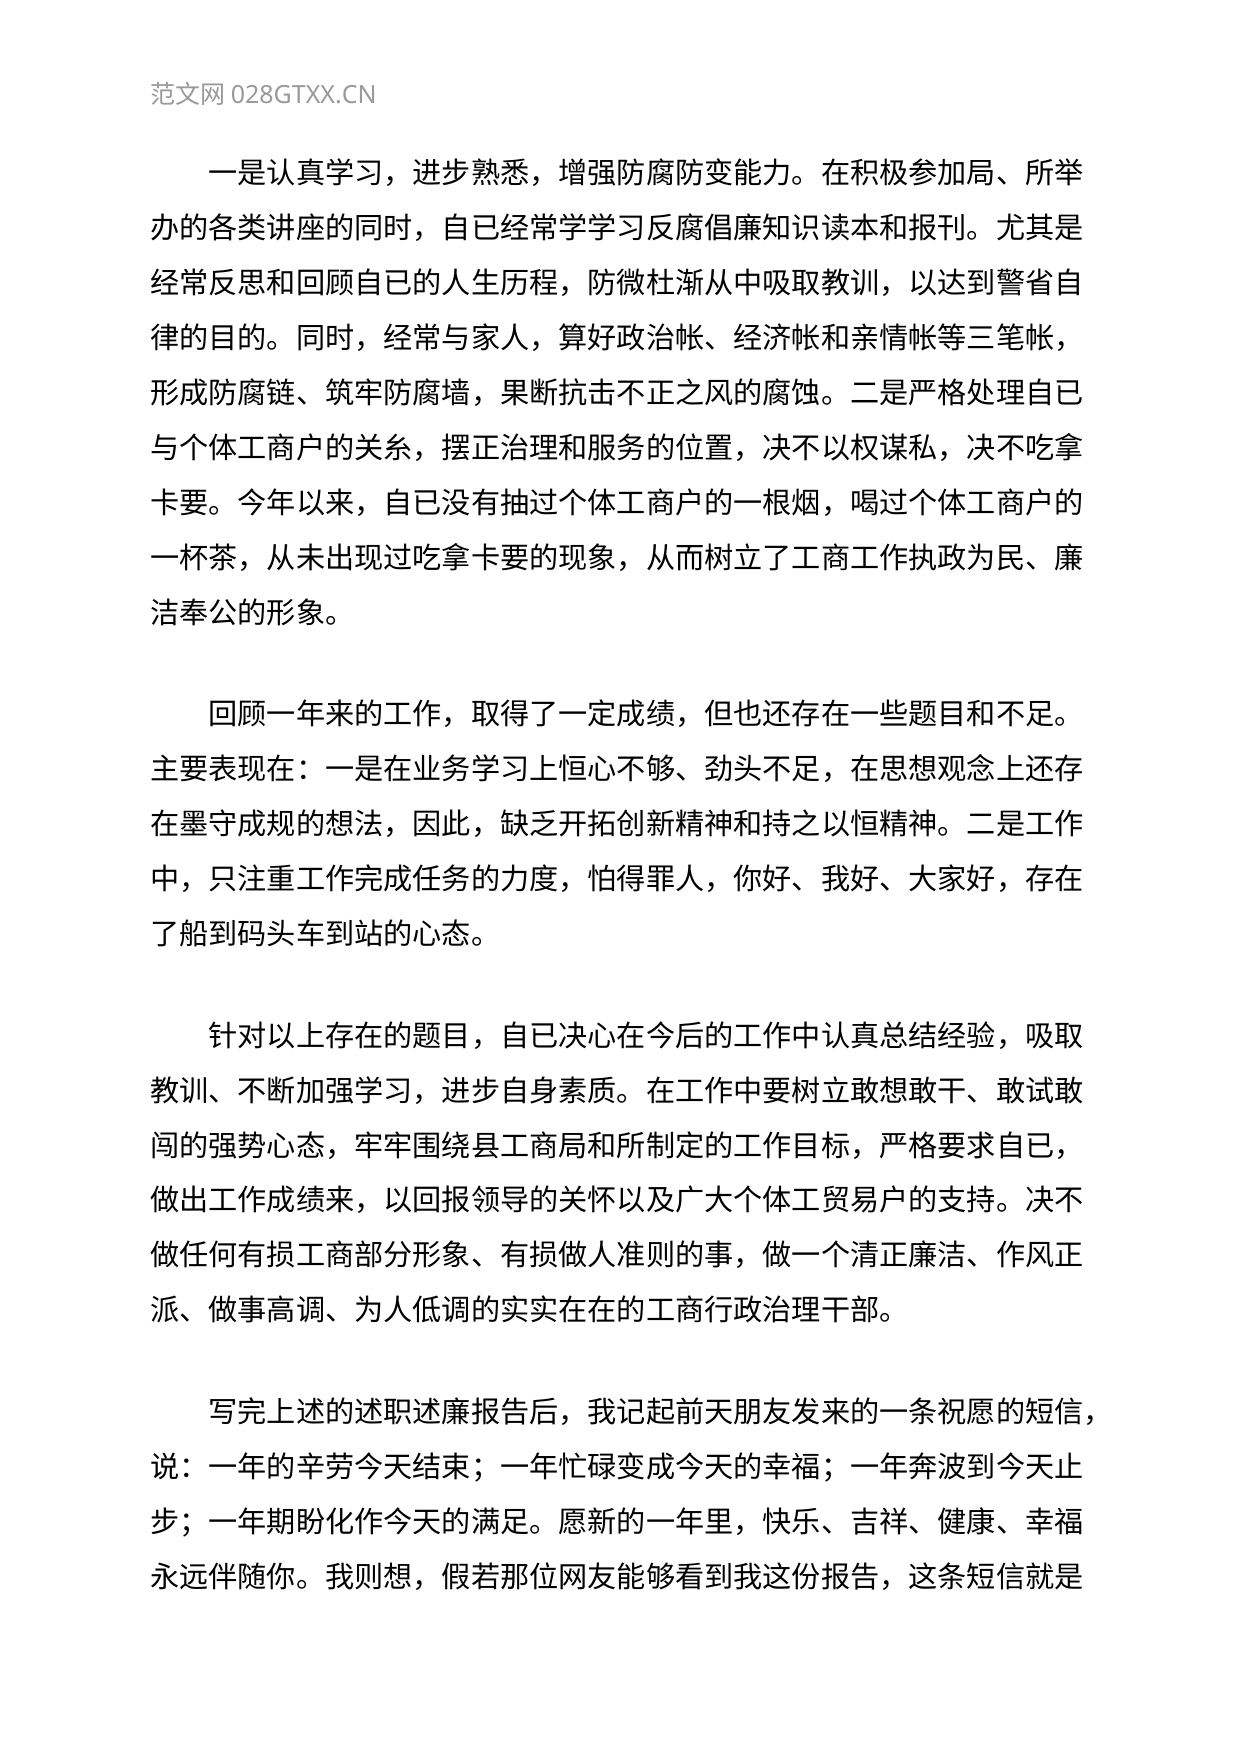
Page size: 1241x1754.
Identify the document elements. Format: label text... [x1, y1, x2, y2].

text 一是认真学习，进步熟悉，增强防腐防变能力。在积极参加局、所举办的各类讲座的同时，自已经常学学习反腐倡廉知识读本和报刊。尤其是经常反思和回顾自已的人生历程，防微杜渐从中吸取教训，以达到警省自律的目的。同时，经常与家人，算好政治帐、经济帐和亲情帐等三笔帐，形成防腐链、筑牢防腐墙，果断抗击不正之风的腐蚀。二是严格处理自已与个体工商户的关糸，摆正治理和服务的位置，决不以权谋私，决不吃拿卡要。今年以来，自已没有抽过个体工商户的一根烟，喝过个体工商户的一杯茶，从未出现过吃拿卡要的现象，从而树立了工商工作执政为民、廉洁奉公的形象。 [150, 150, 1090, 631]
text 针对以上存在的题目，自已决心在今后的工作中认真总结经验，吸取教训、不断加强学习，进步自身素质。在工作中要树立敢想敢干、敢试敢闯的强势心态，牢牢围绕县工商局和所制定的工作目标，严格要求自已，做出工作成绩来，以回报领导的关怀以及广大个体工贸易户的支持。决不做任何有损工商部分形象、有损做人准则的事，做一个清正廉洁、作风正派、做事高调、为人低调的实实在在的工商行政治理干部。 [150, 1012, 1090, 1329]
text 回顾一年来的工作，取得了一定成绩，但也还存在一些题目和不足。主要表现在：一是在业务学习上恒心不够、劲头不足，在思想观念上还存在墨守成规的想法，因此，缺乏开拓创新精神和持之以恒精神。二是工作中，只注重工作完成任务的力度，怕得罪人，你好、我好、大家好，存在了船到码头车到站的心态。 [150, 691, 1090, 953]
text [150, 1388, 1090, 1596]
